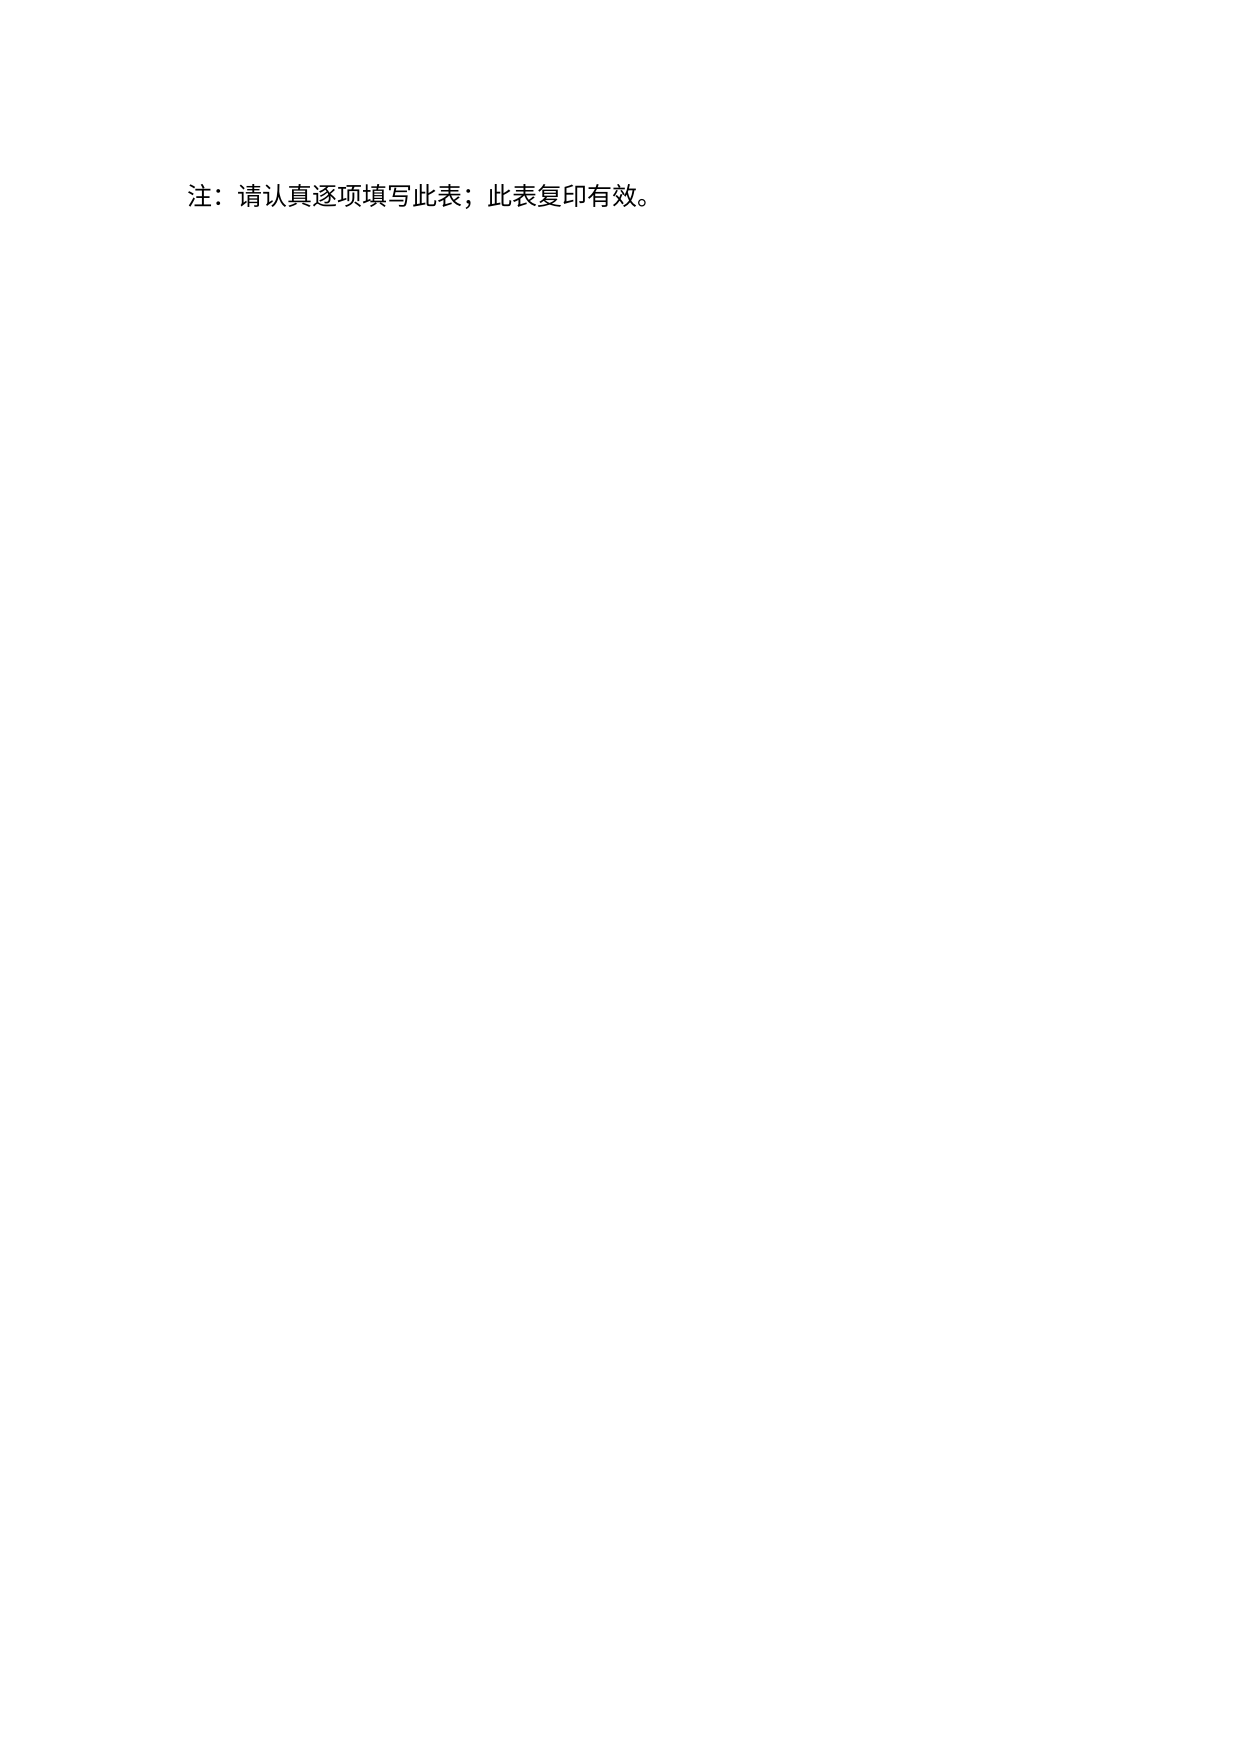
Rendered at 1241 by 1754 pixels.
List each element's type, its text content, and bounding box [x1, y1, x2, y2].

text 注：请认真逐项填写此表；此表复印有效。 [187, 162, 1053, 227]
